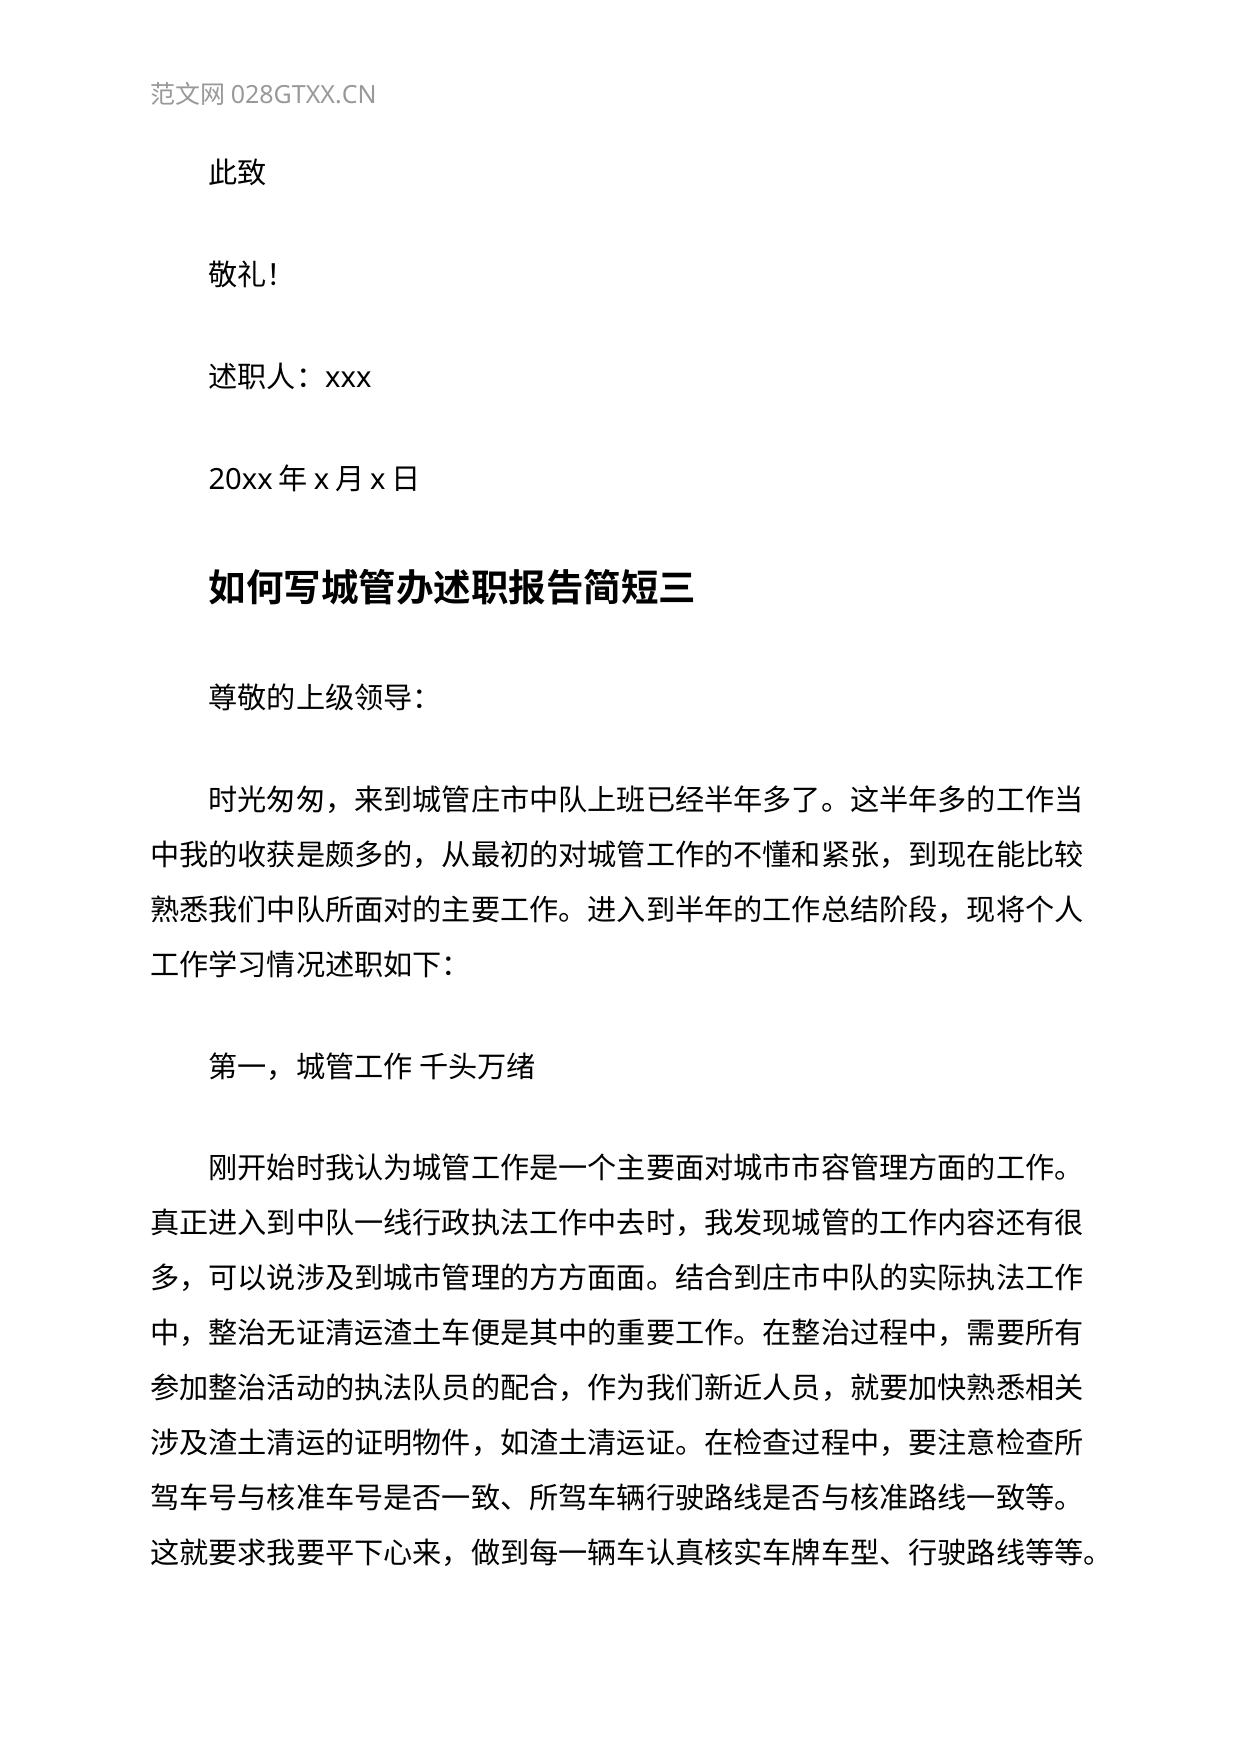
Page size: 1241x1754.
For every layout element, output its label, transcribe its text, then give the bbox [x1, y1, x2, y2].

text 20xx年x月x日 [150, 456, 1090, 498]
text 尊敬的上级领导： [150, 675, 1090, 717]
text 如何写城管办述职报告简短三 [150, 557, 1090, 612]
text 时光匆匆，来到城管庄市中队上班已经半年多了。这半年多的工作当中我的收获是颇多的，从最初的对城管工作的不懂和紧张，到现在能比较熟悉我们中队所面对的主要工作。进入到半年的工作总结阶段，现将个人工作学习情况述职如下： [150, 777, 1090, 984]
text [150, 1145, 1090, 1571]
text 此致 [150, 150, 1090, 192]
text 敬礼！ [150, 252, 1090, 294]
text 述职人：xxx [150, 353, 1090, 396]
text 第一，城管工作 千头万绪 [150, 1043, 1090, 1085]
